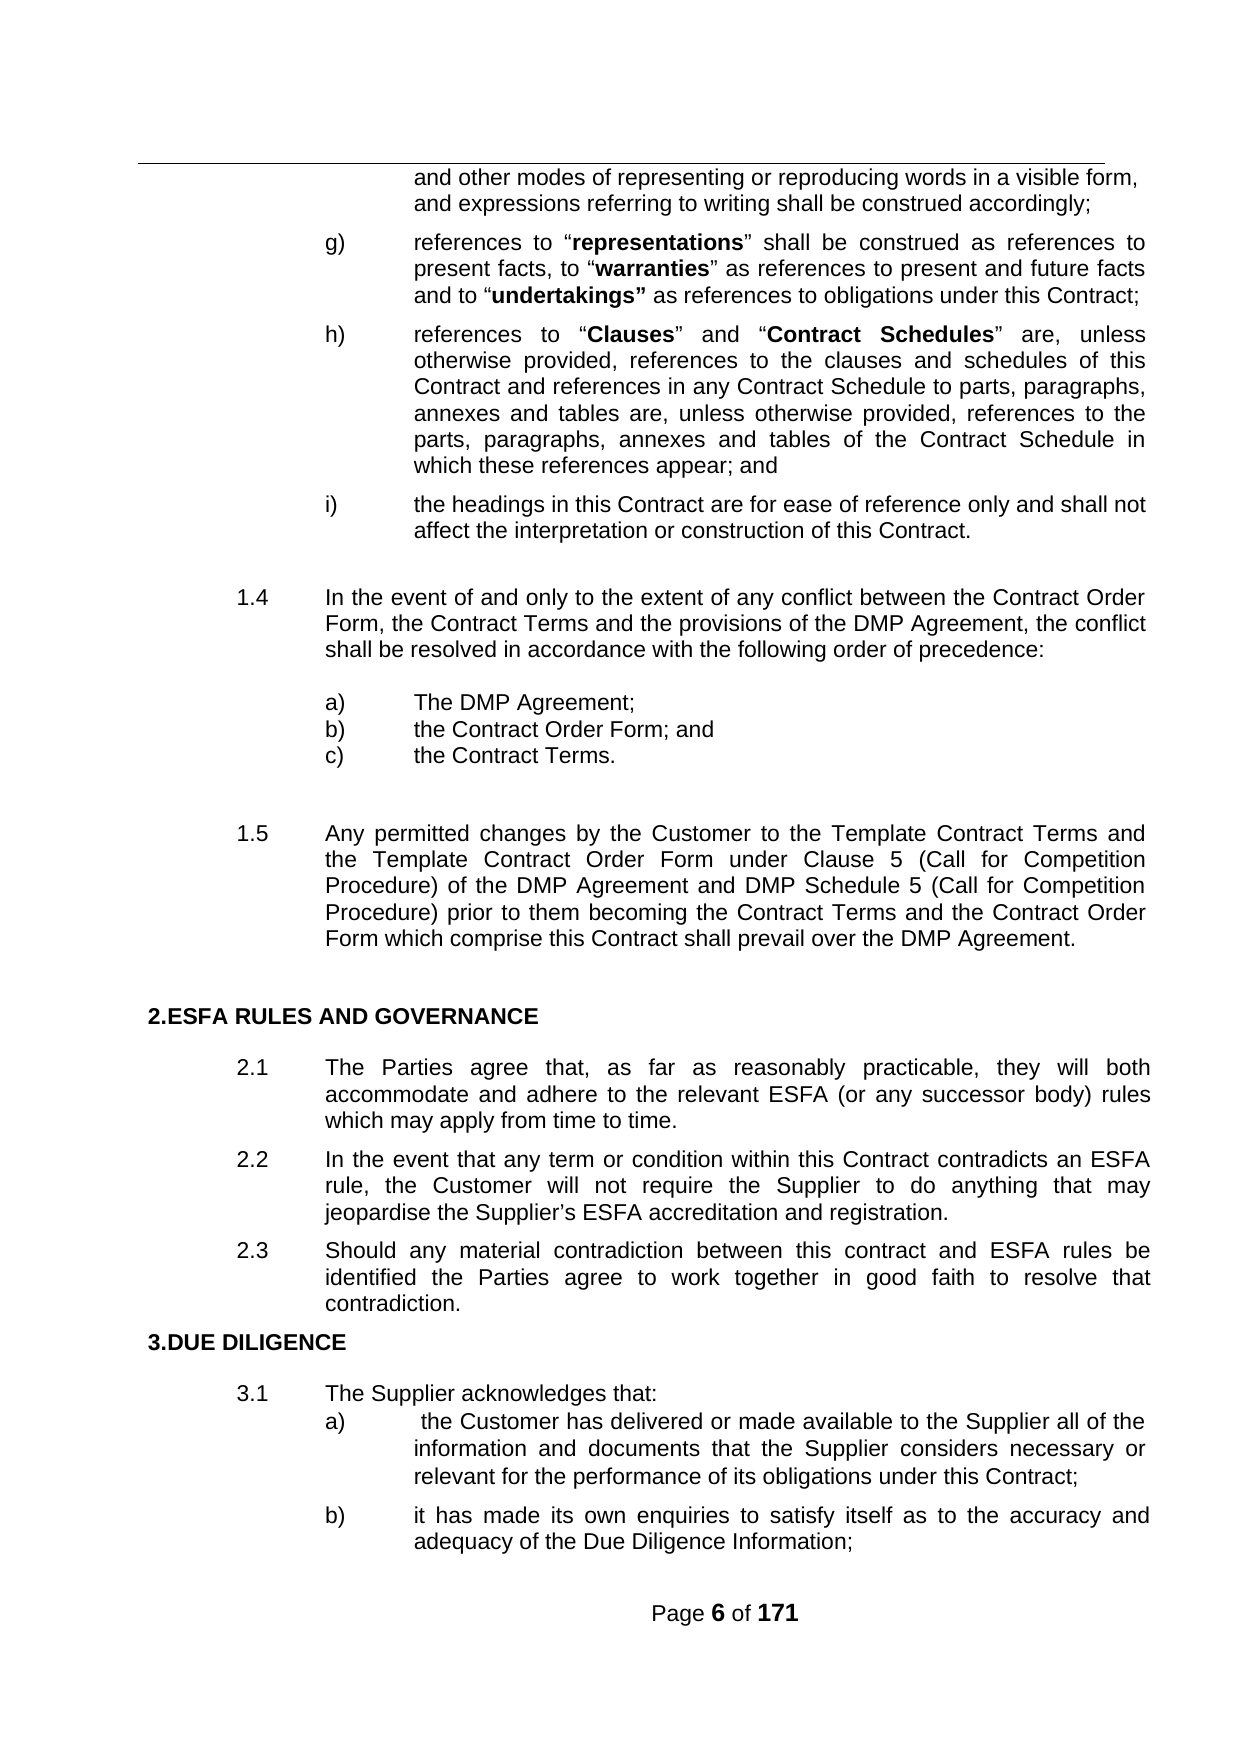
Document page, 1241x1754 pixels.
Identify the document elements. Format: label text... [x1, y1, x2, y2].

list the Contract Order Form; and [325, 716, 1146, 742]
list the Contract Terms. [325, 742, 1146, 768]
list references to “representations” shall be construed as references to present facts, to “warranties” as references to present and future facts and to “undertakings” as references to obligations under this Contract; [325, 229, 1146, 308]
list The Supplier acknowledges that: [236, 1380, 1146, 1407]
list the Customer has delivered or made available to the Supplier all of the information and documents that the Supplier considers necessary or relevant for the performance of its obligations under this Contract; [325, 1408, 1146, 1489]
subtitle DUE DILIGENCE [148, 1329, 1152, 1355]
list Any permitted changes by the Customer to the Template Contract Terms and the Template Contract Order Form under Clause 5 (Call for Competition Procedure) of the DMP Agreement and DMP Schedule 5 (Call for Competition Procedure) prior to them becoming the Contract Terms and the Contract Order Form which comprise this Contract shall prevail over the DMP Agreement. [236, 819, 1146, 951]
list references to “Clauses” and “Contract Schedules” are, unless otherwise provided, references to the clauses and schedules of this Contract and references in any Contract Schedule to parts, paragraphs, annexes and tables are, unless otherwise provided, references to the parts, paragraphs, annexes and tables of the Contract Schedule in which these references appear; and [325, 321, 1146, 479]
subtitle ESFA RULES AND GOVERNANCE [148, 1003, 1152, 1029]
list the headings in this Contract are for ease of reference only and shall not affect the interpretation or construction of this Contract. [325, 491, 1146, 544]
list The DMP Agreement; [325, 689, 1146, 716]
list In the event that any term or condition within this Contract contradicts an ESFA rule, the Customer will not require the Supplier to do anything that may jeopardise the Supplier’s ESFA accreditation and registration. [236, 1146, 1152, 1225]
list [325, 142, 1146, 216]
list Should any material contradiction between this contract and ESFA rules be identified the Parties agree to work together in good faith to resolve that contradiction. [236, 1237, 1152, 1316]
list it has made its own enquiries to satisfy itself as to the accuracy and adequacy of the Due Diligence Information; [325, 1502, 1152, 1554]
list In the event of and only to the extent of any conflict between the Contract Order Form, the Contract Terms and the provisions of the DMP Agreement, the conflict shall be resolved in accordance with the following order of precedence: [236, 584, 1146, 663]
list The Parties agree that, as far as reasonably practicable, they will both accommodate and adhere to the relevant ESFA (or any successor body) rules which may apply from time to time. [236, 1054, 1152, 1133]
